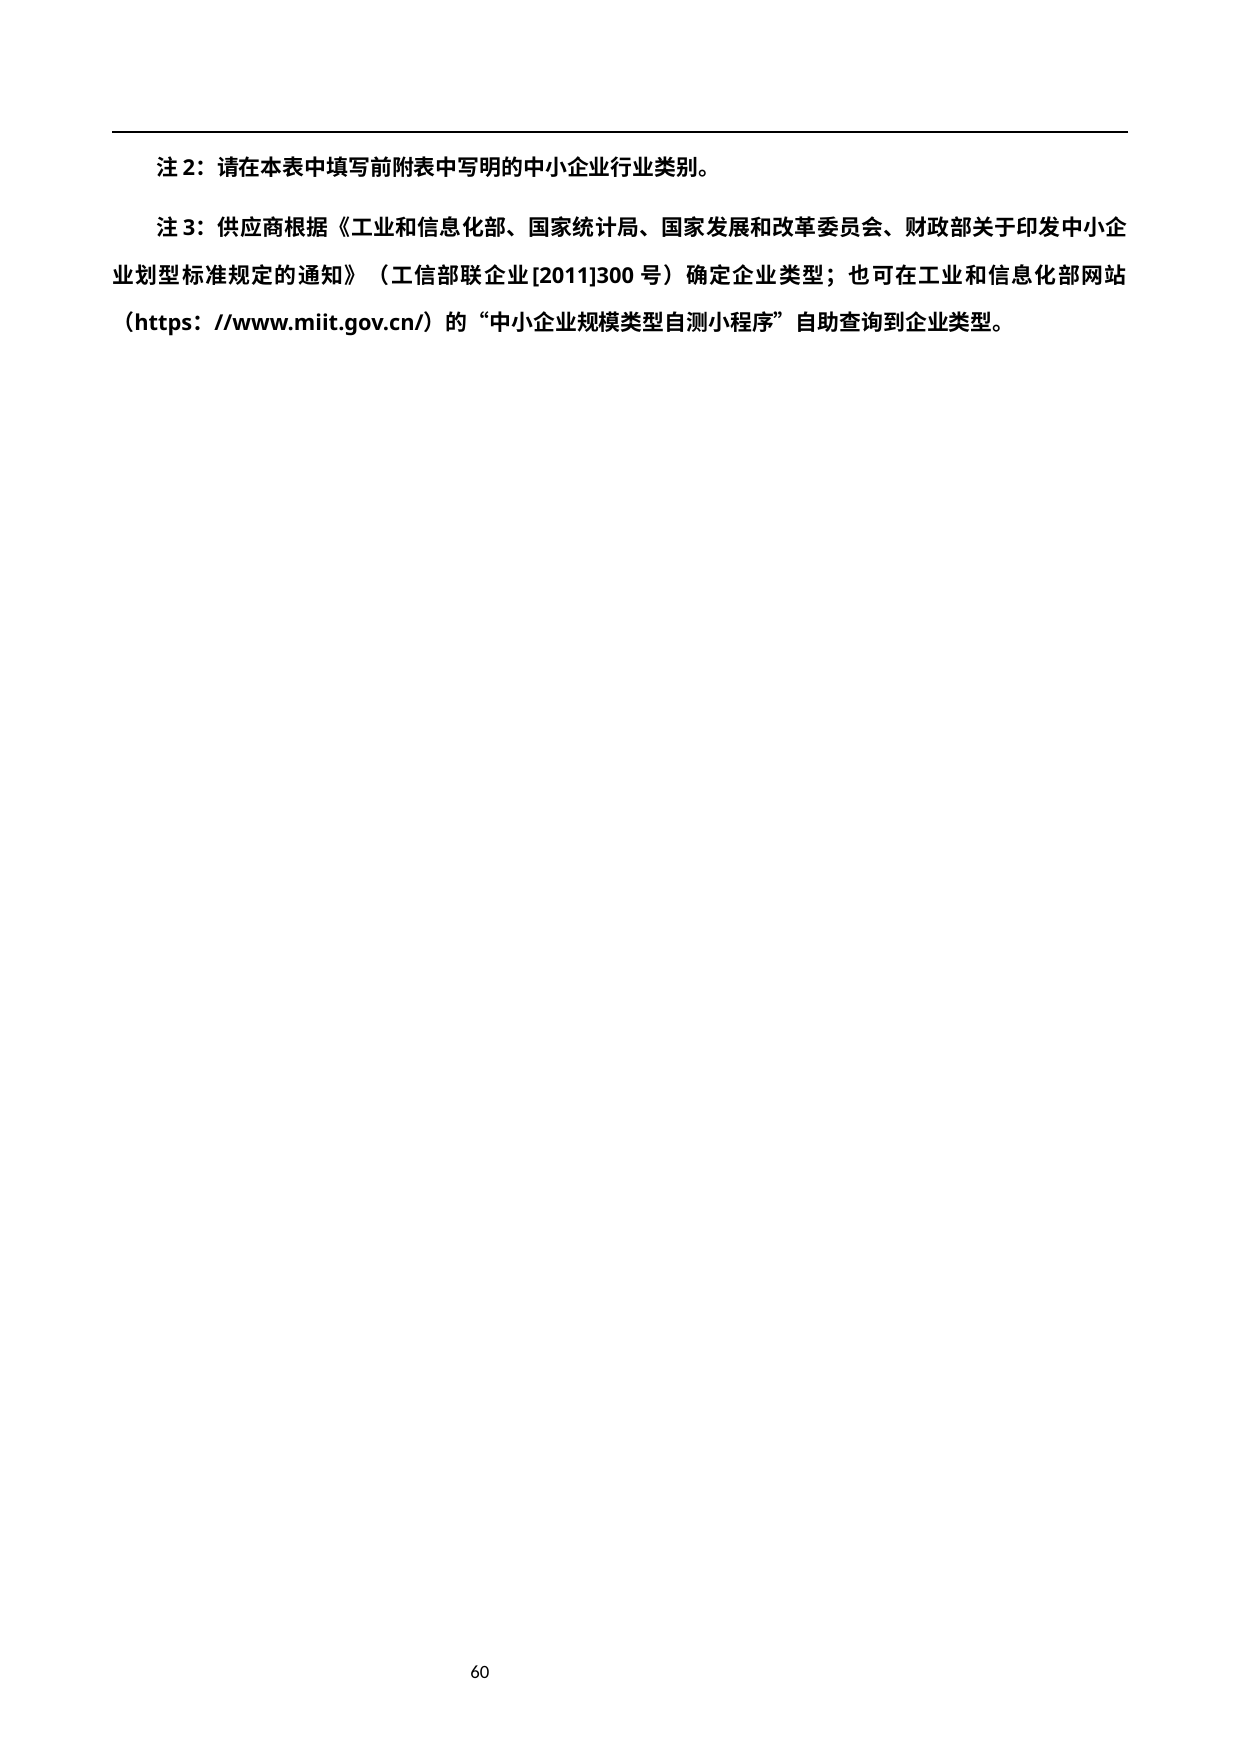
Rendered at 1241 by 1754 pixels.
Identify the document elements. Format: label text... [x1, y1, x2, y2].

text 注2：请在本表中填写前附表中写明的中小企业行业类别。 [112, 150, 1128, 182]
text 注3：供应商根据《工业和信息化部、国家统计局、国家发展和改革委员会、财政部关于印发中小企业划型标准规定的通知》（工信部联企业[2011]300号）确定企业类型；也可在工业和信息化部网站（https：//www.miit.gov.cn/）的“中小企业规模类型自测小程序”自助查询到企业类型。 [112, 210, 1128, 337]
